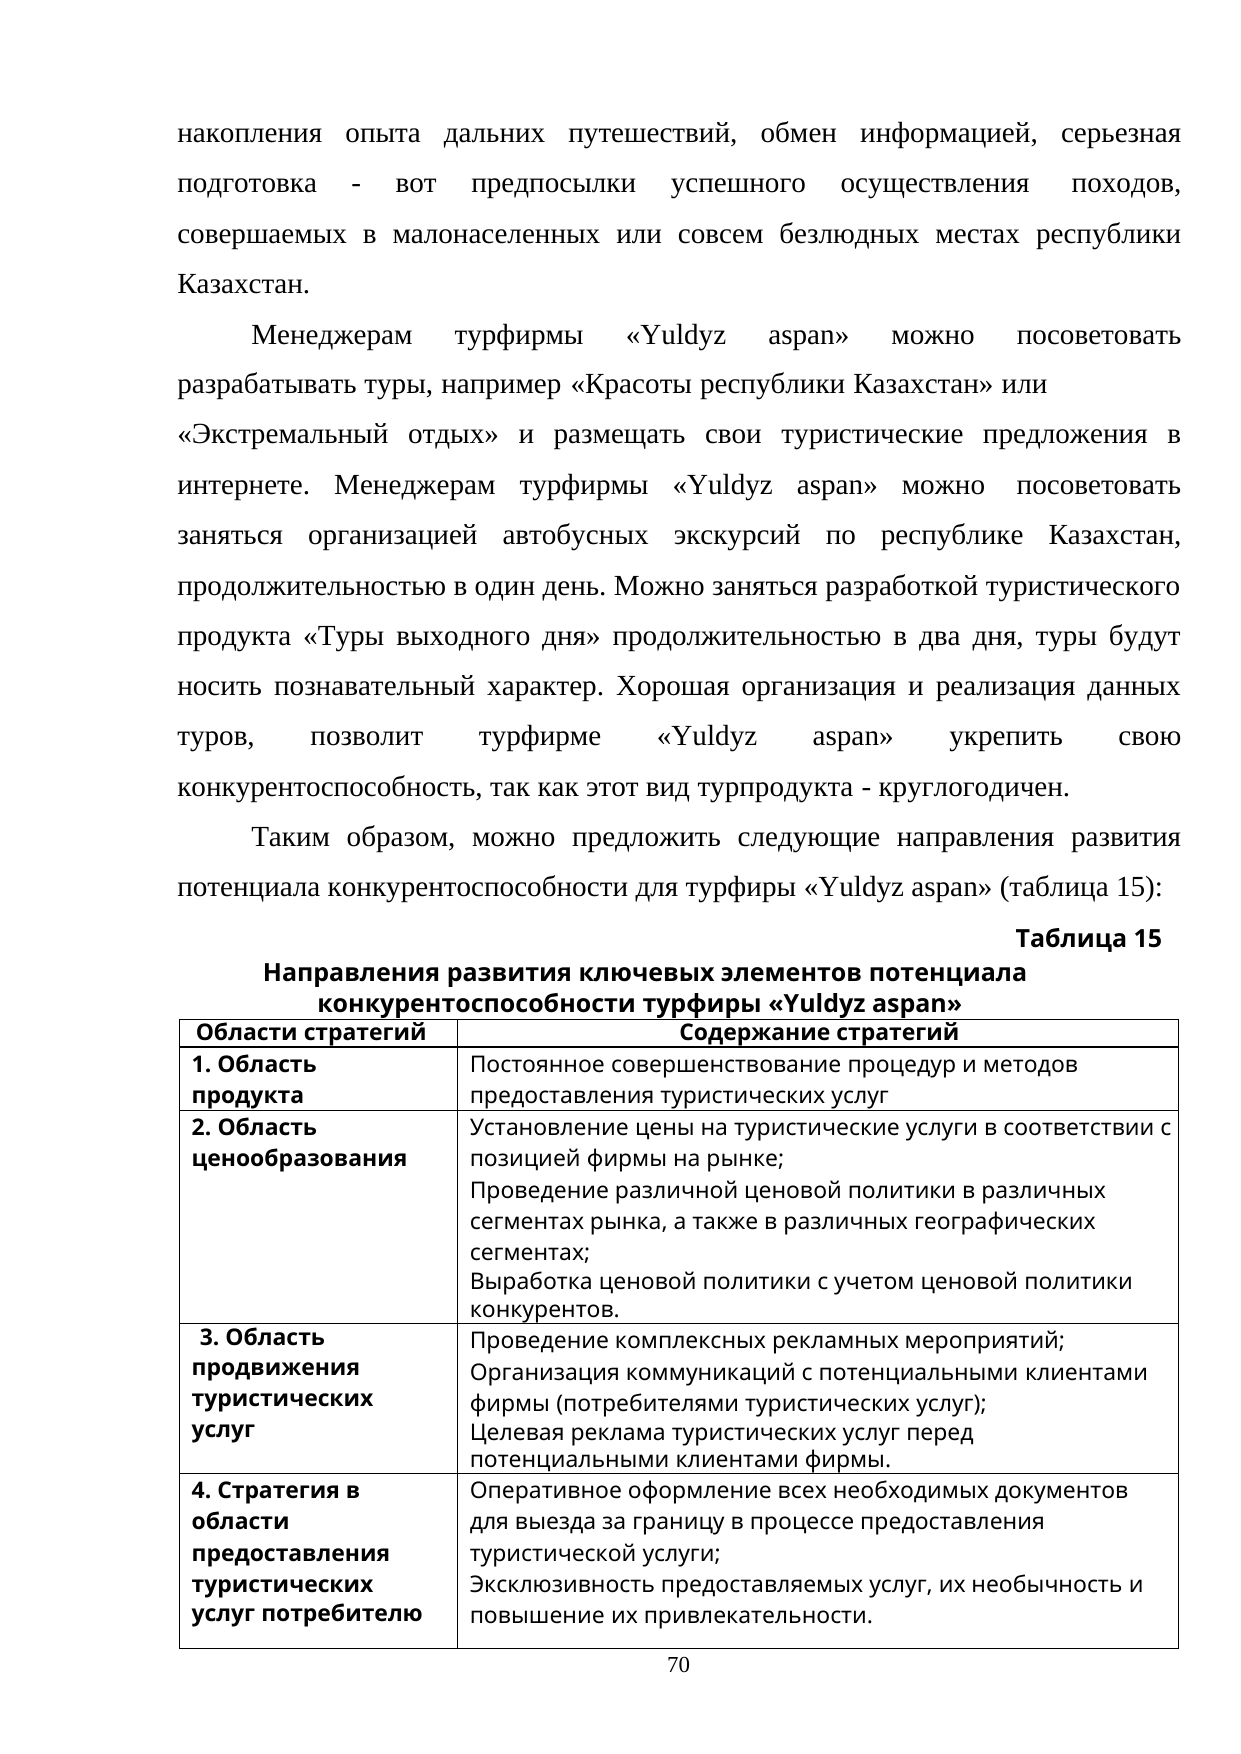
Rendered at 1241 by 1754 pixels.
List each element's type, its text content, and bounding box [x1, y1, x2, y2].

text накопления опыта дальних путешествий, обмен информацией, серьезная подготовка - вот предпосылки успешного осуществления походов, совершаемых в малонаселенных или совсем безлюдных местах республики Казахстан. [177, 115, 1181, 300]
table_cell Постоянное совершенствование процедур и методов предоставления туристических услуг [458, 1048, 1178, 1110]
table_cell 1. Область продукта [180, 1048, 457, 1110]
text конкурентоспособности турфиры «Yuldyz aspan» [317, 988, 1205, 1018]
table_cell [180, 1474, 457, 1648]
table_cell Проведение комплексных рекламных мероприятий; Организация коммуникаций с потенциальными клиентами фирмы (потребителями туристических услуг); Целевая реклама туристических услуг перед потенциальными клиентами фирмы. [458, 1324, 1178, 1473]
text Таблица 15 Направления развития ключевых элементов потенциала [263, 920, 1183, 988]
table_header Содержание стратегий [458, 1020, 1178, 1046]
text «Экстремальный отдых» и размещать свои туристические предложения в интернете. Менеджерам турфирмы «Yuldyz aspan» можно посоветовать заняться организацией автобусных экскурсий по республике Казахстан, продолжительностью в один день. Можно заняться разработкой туристического продукта «Туры выходного дня» продолжительностью в два дня, туры будут носить познавательный характер. Хорошая организация и реализация данных туров, позволит турфирме «Yuldyz aspan» укрепить свою конкурентоспособность, так как этот вид турпродукта - круглогодичен. [177, 417, 1181, 802]
text Менеджерам турфирмы «Yuldyz aspan» можно посоветовать разрабатывать туры, например «Красоты республики Казахстан» или [177, 317, 1182, 400]
table_header Области стратегий [180, 1020, 457, 1046]
table_cell Установление цены на туристические услуги в соответствии с позицией фирмы на рынке; Проведение различной ценовой политики в различных сегментах рынка, а также в различных географических сегментах; Выработка ценовой политики с учетом ценовой политики конкурентов. [458, 1111, 1178, 1323]
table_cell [458, 1474, 1178, 1648]
table_cell 3. Область продвижения туристических услуг [180, 1324, 457, 1473]
table_cell 2. Область ценообразования [180, 1111, 457, 1323]
text Таким образом, можно предложить следующие направления развития потенциала конкурентоспособности для турфиры «Yuldyz aspan» (таблица 15): [177, 819, 1181, 902]
